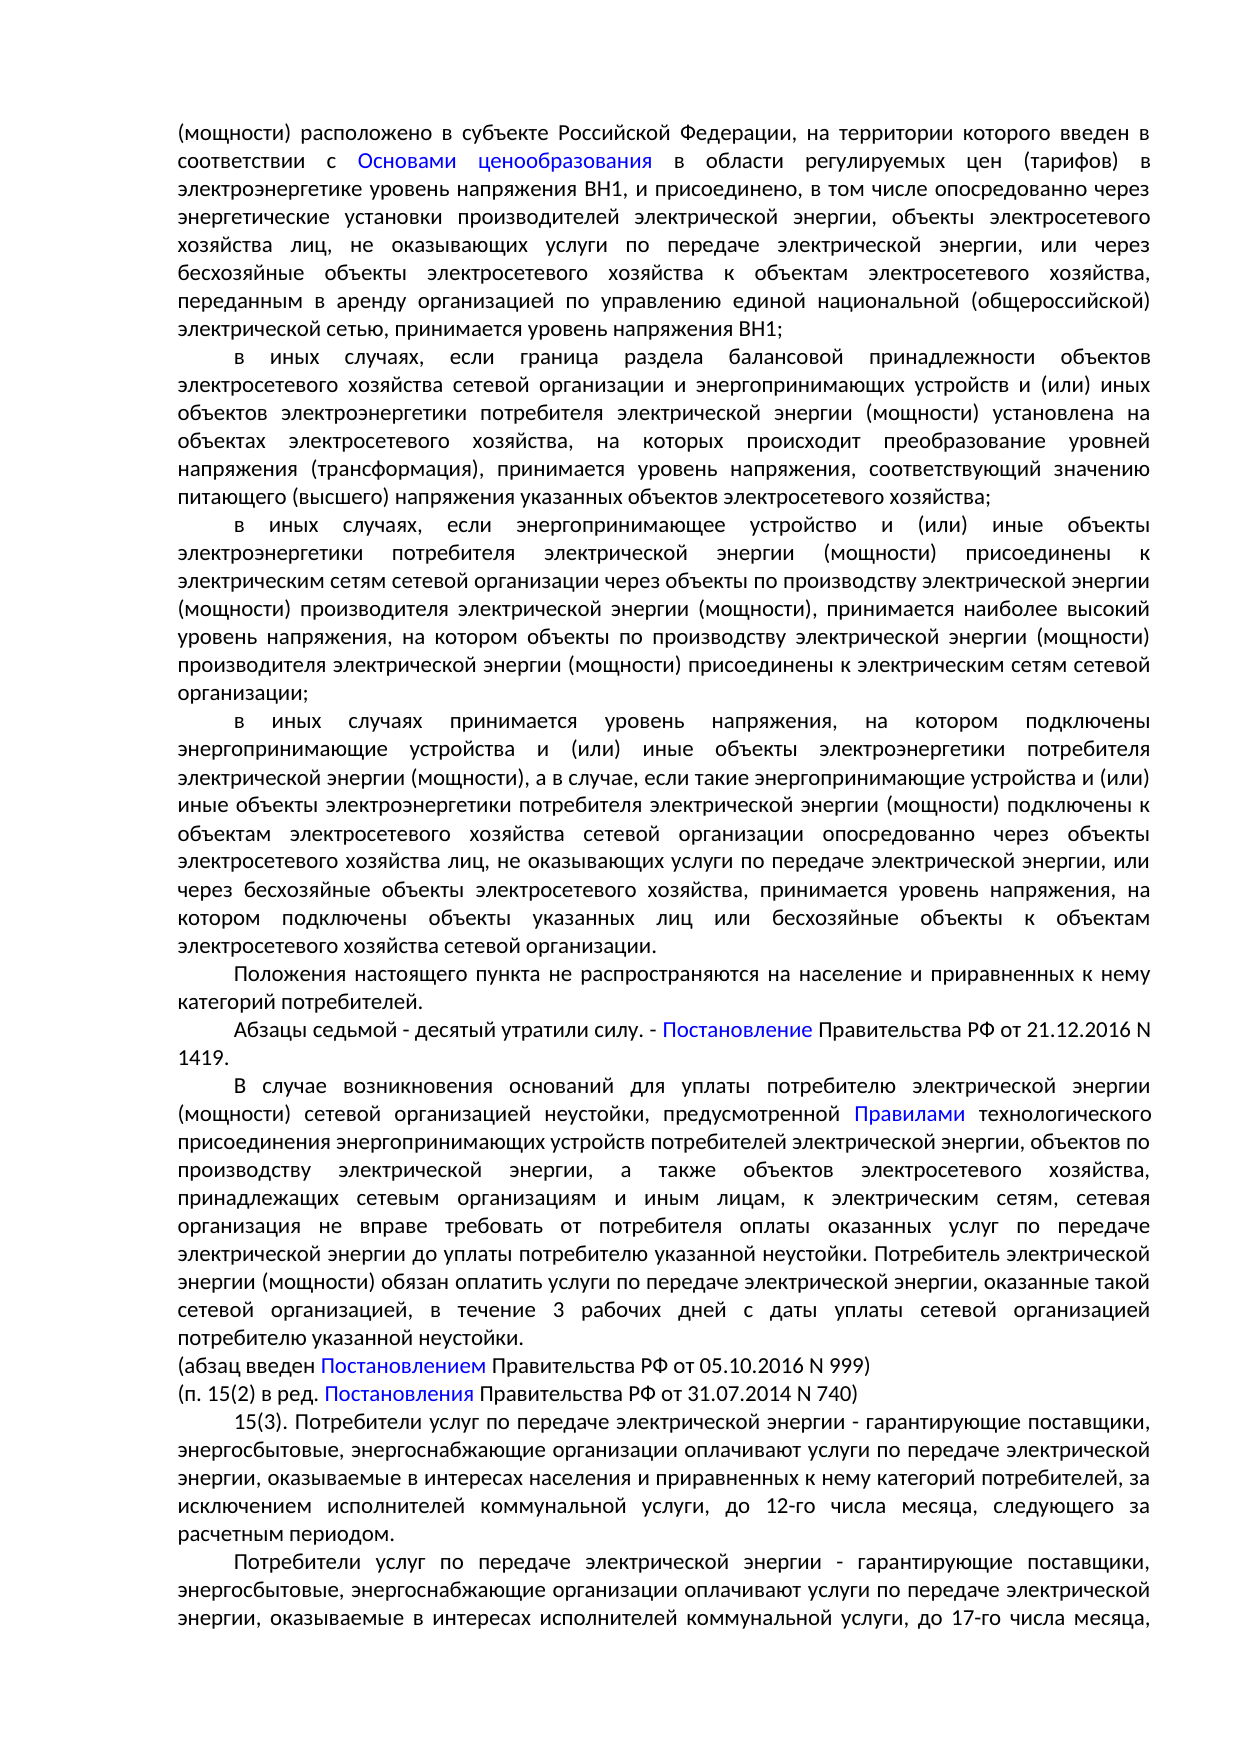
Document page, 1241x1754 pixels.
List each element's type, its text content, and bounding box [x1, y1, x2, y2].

text в иных случаях, если граница раздела балансовой принадлежности объектов электросетевого хозяйства сетевой организации и энергопринимающих устройств и (или) иных объектов электроэнергетики потребителя электрической энергии (мощности) установлена на объектах электросетевого хозяйства, на которых происходит преобразование уровней напряжения (трансформация), принимается уровень напряжения, соответствующий значению питающего (высшего) напряжения указанных объектов электросетевого хозяйства; [177, 342, 1152, 510]
text (п. 15(2) в ред. Постановления Правительства РФ от 31.07.2014 N 740) [177, 1379, 1152, 1407]
text (абзац введен Постановлением Правительства РФ от 05.10.2016 N 999) [177, 1351, 1152, 1379]
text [177, 118, 1152, 342]
text в иных случаях принимается уровень напряжения, на котором подключены энергопринимающие устройства и (или) иные объекты электроэнергетики потребителя электрической энергии (мощности), а в случае, если такие энергопринимающие устройства и (или) иные объекты электроэнергетики потребителя электрической энергии (мощности) подключены к объектам электросетевого хозяйства сетевой организации опосредованно через объекты электросетевого хозяйства лиц, не оказывающих услуги по передаче электрической энергии, или через бесхозяйные объекты электросетевого хозяйства, принимается уровень напряжения, на котором подключены объекты указанных лиц или бесхозяйные объекты к объектам электросетевого хозяйства сетевой организации. [177, 707, 1152, 959]
text Положения настоящего пункта не распространяются на население и приравненных к нему категорий потребителей. [177, 959, 1152, 1015]
text Абзацы седьмой - десятый утратили силу. - Постановление Правительства РФ от 21.12.2016 N 1419. [177, 1015, 1152, 1071]
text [177, 1547, 1152, 1631]
text в иных случаях, если энергопринимающее устройство и (или) иные объекты электроэнергетики потребителя электрической энергии (мощности) присоединены к электрическим сетям сетевой организации через объекты по производству электрической энергии (мощности) производителя электрической энергии (мощности), принимается наиболее высокий уровень напряжения, на котором объекты по производству электрической энергии (мощности) производителя электрической энергии (мощности) присоединены к электрическим сетям сетевой организации; [177, 510, 1152, 707]
text В случае возникновения оснований для уплаты потребителю электрической энергии (мощности) сетевой организацией неустойки, предусмотренной Правилами технологического присоединения энергопринимающих устройств потребителей электрической энергии, объектов по производству электрической энергии, а также объектов электросетевого хозяйства, принадлежащих сетевым организациям и иным лицам, к электрическим сетям, сетевая организация не вправе требовать от потребителя оплаты оказанных услуг по передаче электрической энергии до уплаты потребителю указанной неустойки. Потребитель электрической энергии (мощности) обязан оплатить услуги по передаче электрической энергии, оказанные такой сетевой организацией, в течение 3 рабочих дней с даты уплаты сетевой организацией потребителю указанной неустойки. [177, 1071, 1152, 1351]
text 15(3). Потребители услуг по передаче электрической энергии - гарантирующие поставщики, энергосбытовые, энергоснабжающие организации оплачивают услуги по передаче электрической энергии, оказываемые в интересах населения и приравненных к нему категорий потребителей, за исключением исполнителей коммунальной услуги, до 12-го числа месяца, следующего за расчетным периодом. [177, 1407, 1152, 1547]
